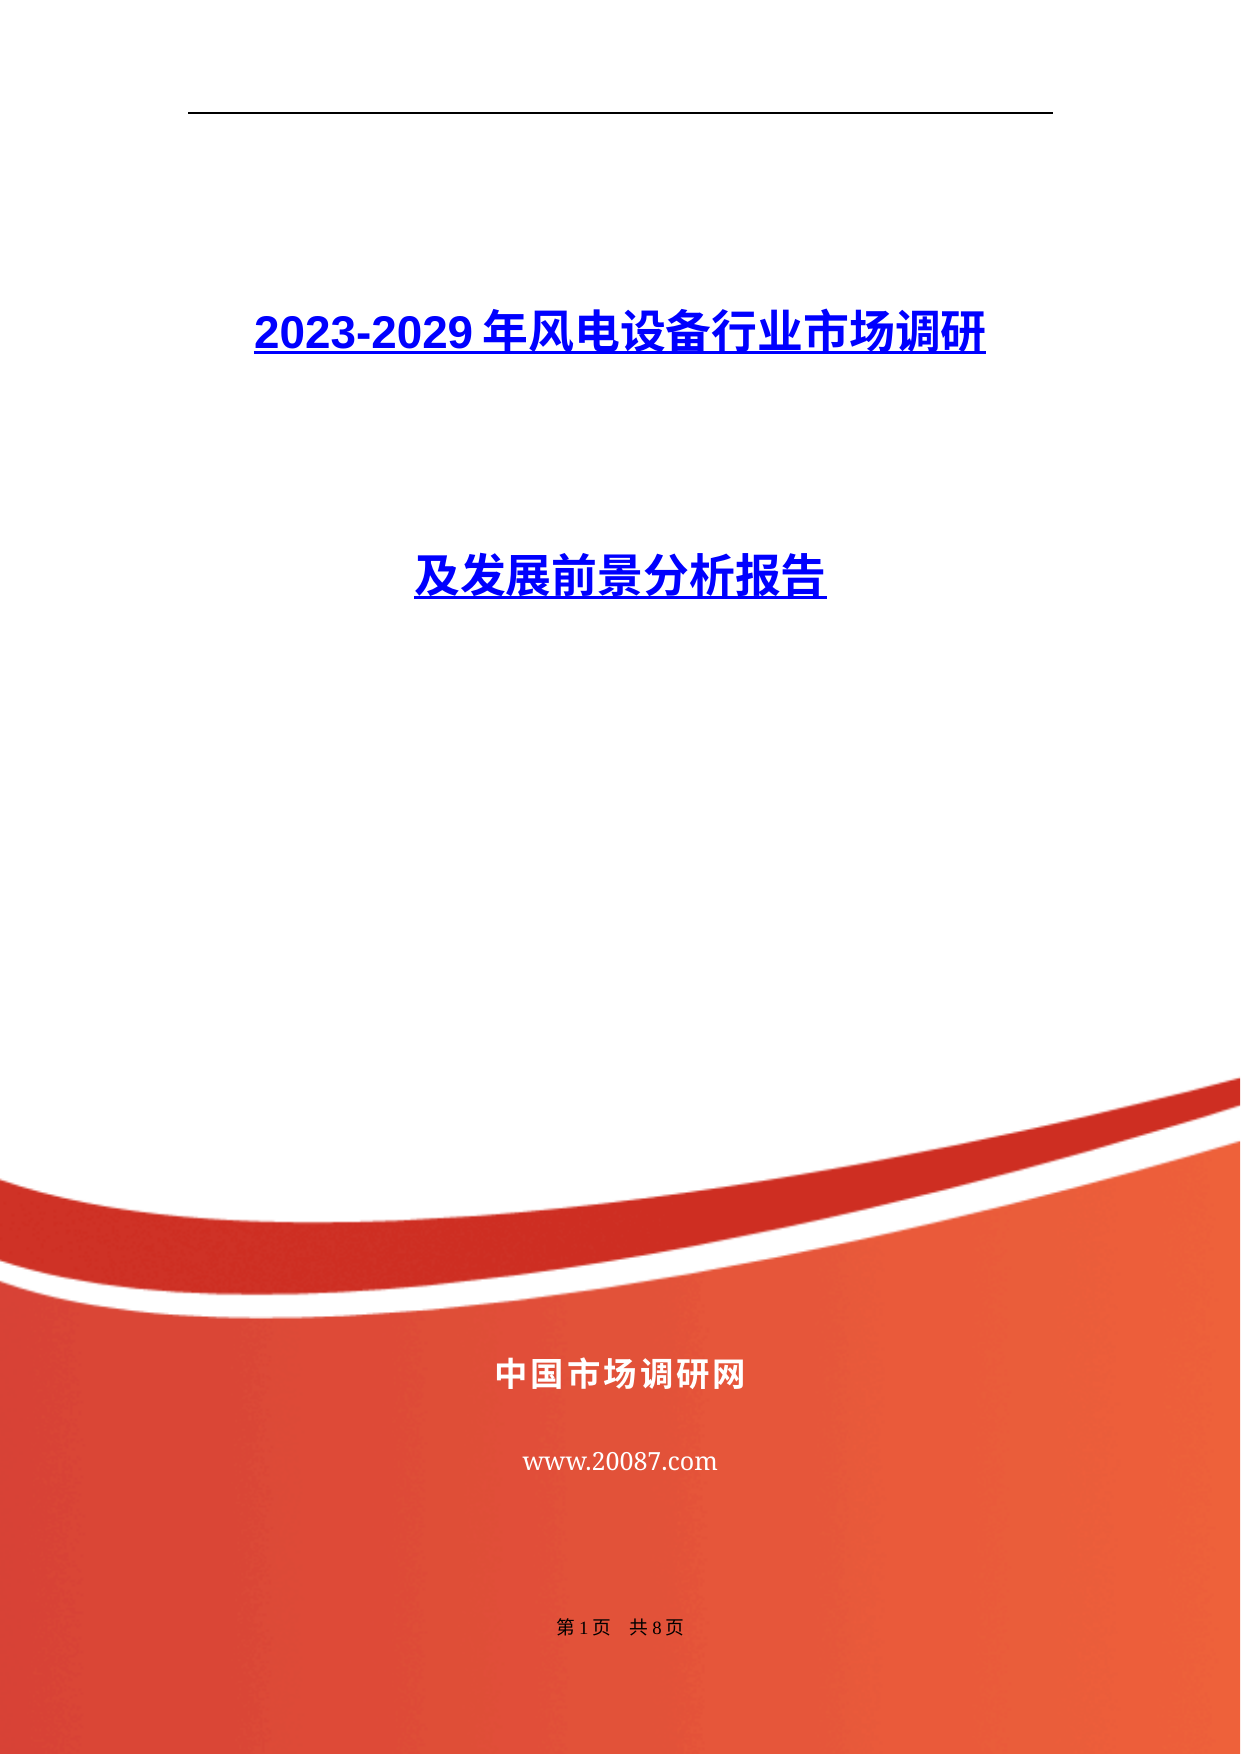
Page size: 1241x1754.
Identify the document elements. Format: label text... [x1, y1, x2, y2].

picture [0, 1006, 1241, 1754]
table_header 2023-2029年风电设备行业市场调研及发展前景分析报告 [188, 207, 1053, 773]
text www.20087.com [187, 1428, 1053, 1493]
subtitle 中国市场调研网 [187, 1339, 1053, 1404]
